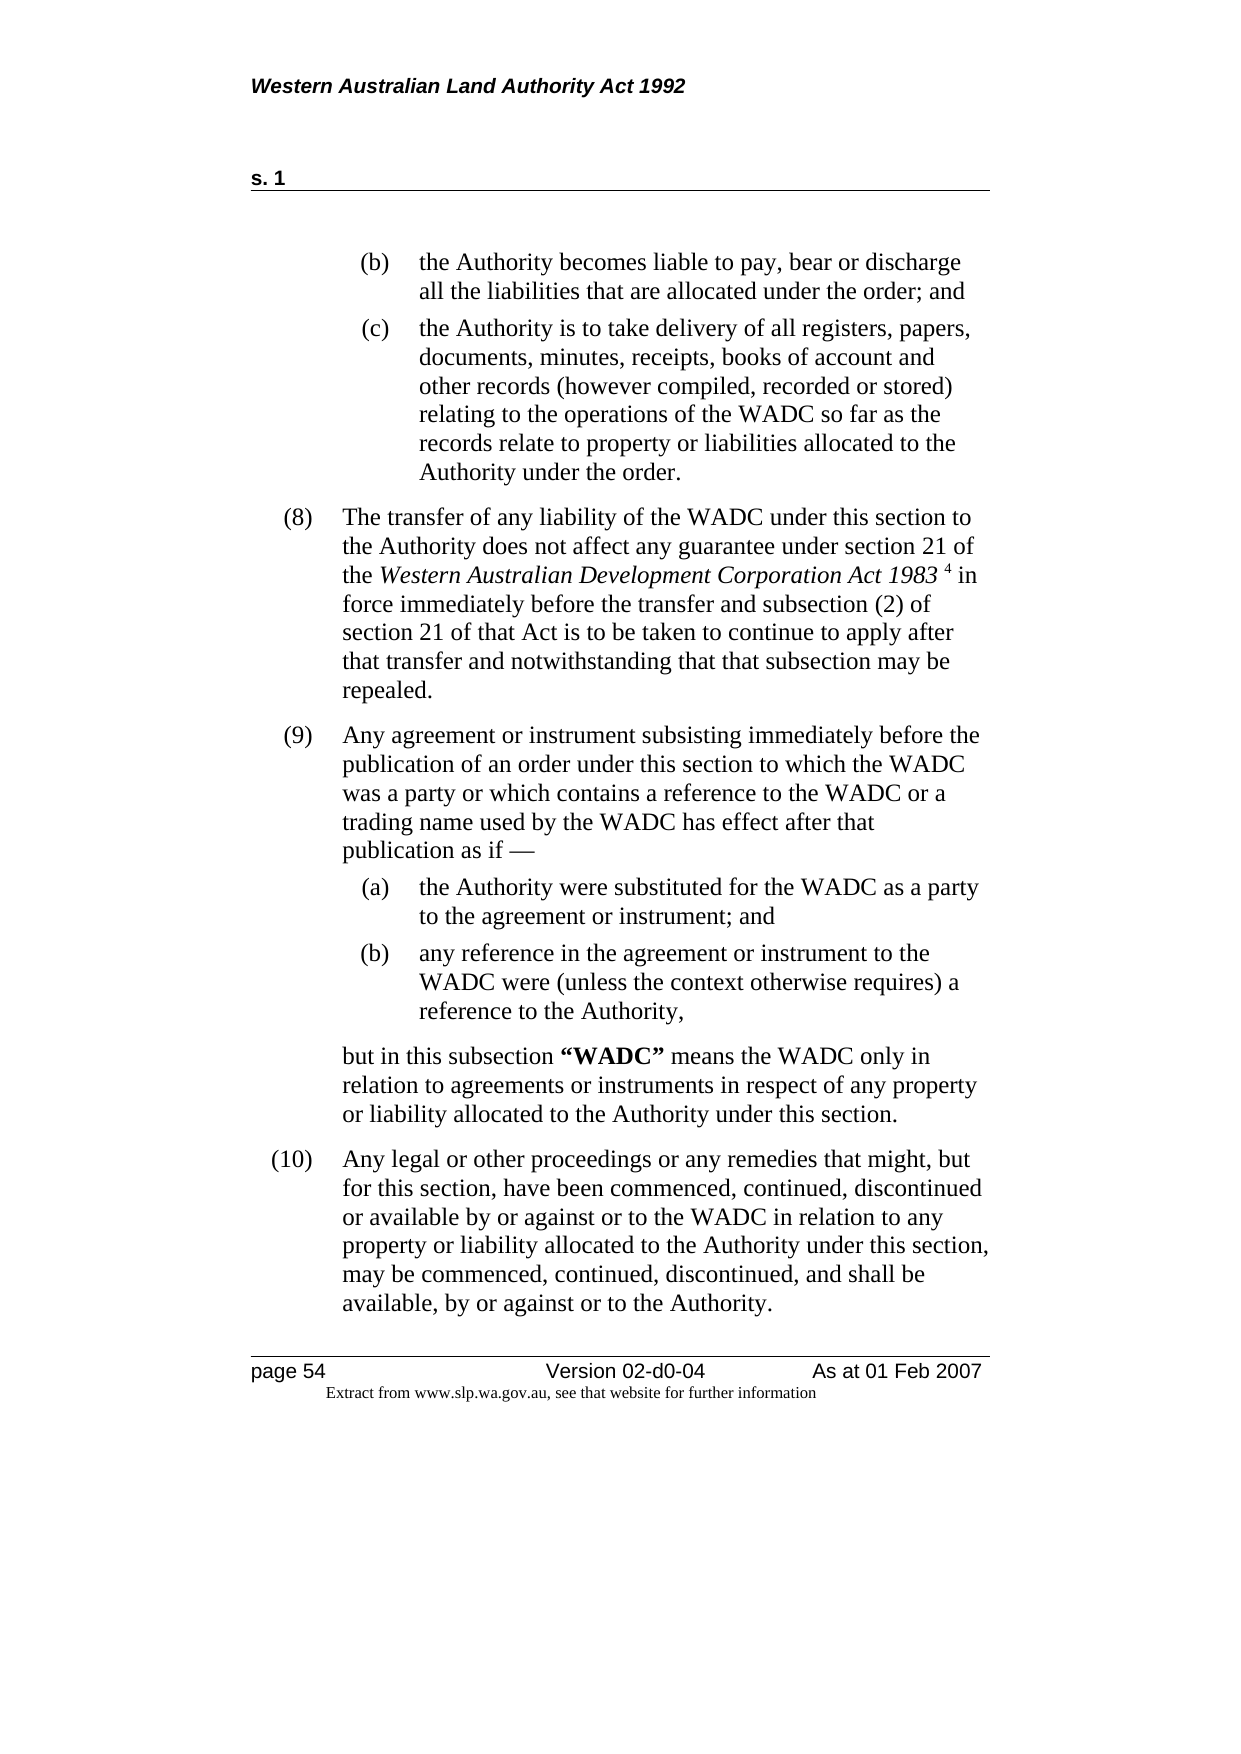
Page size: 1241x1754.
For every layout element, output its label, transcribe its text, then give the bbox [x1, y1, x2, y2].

text (b) any reference in the agreement or instrument to the WADC were (unless the context otherwise requires) a reference to the Authority, [251, 938, 990, 1024]
text (c) the Authority is to take delivery of all registers, papers, documents, minutes, receipts, books of account and other records (however compiled, recorded or stored) relating to the operations of the WADC so far as the records relate to property or liabilities allocated to the Authority under the order. [251, 313, 990, 486]
text but in this subsection “WADC” means the WADC only in relation to agreements or instruments in respect of any property or liability allocated to the Authority under this section. [251, 1041, 990, 1127]
text (9) Any agreement or instrument subsisting immediately before the publication of an order under this section to which the WADC was a party or which contains a reference to the WADC or a trading name used by the WADC has effect after that publication as if — [251, 720, 990, 864]
text (a) the Authority were substituted for the WADC as a party to the agreement or instrument; and [251, 872, 990, 930]
text (8) The transfer of any liability of the WADC under this section to the Authority does not affect any guarantee under section 21 of the Western Australian Development Corporation Act 1983 4 in force immediately before the transfer and subsection (2) of section 21 of that Act is to be taken to continue to apply after that transfer and notwithstanding that that subsection may be repealed. [251, 502, 990, 704]
text (b) the Authority becomes liable to pay, bear or discharge all the liabilities that are allocated under the order; and [251, 247, 990, 305]
text (10) Any legal or other proceedings or any remedies that might, but for this section, have been commenced, continued, discontinued or available by or against or to the WADC in relation to any property or liability allocated to the Authority under this section, may be commenced, continued, discontinued, and shall be available, by or against or to the Authority. [251, 1144, 990, 1317]
